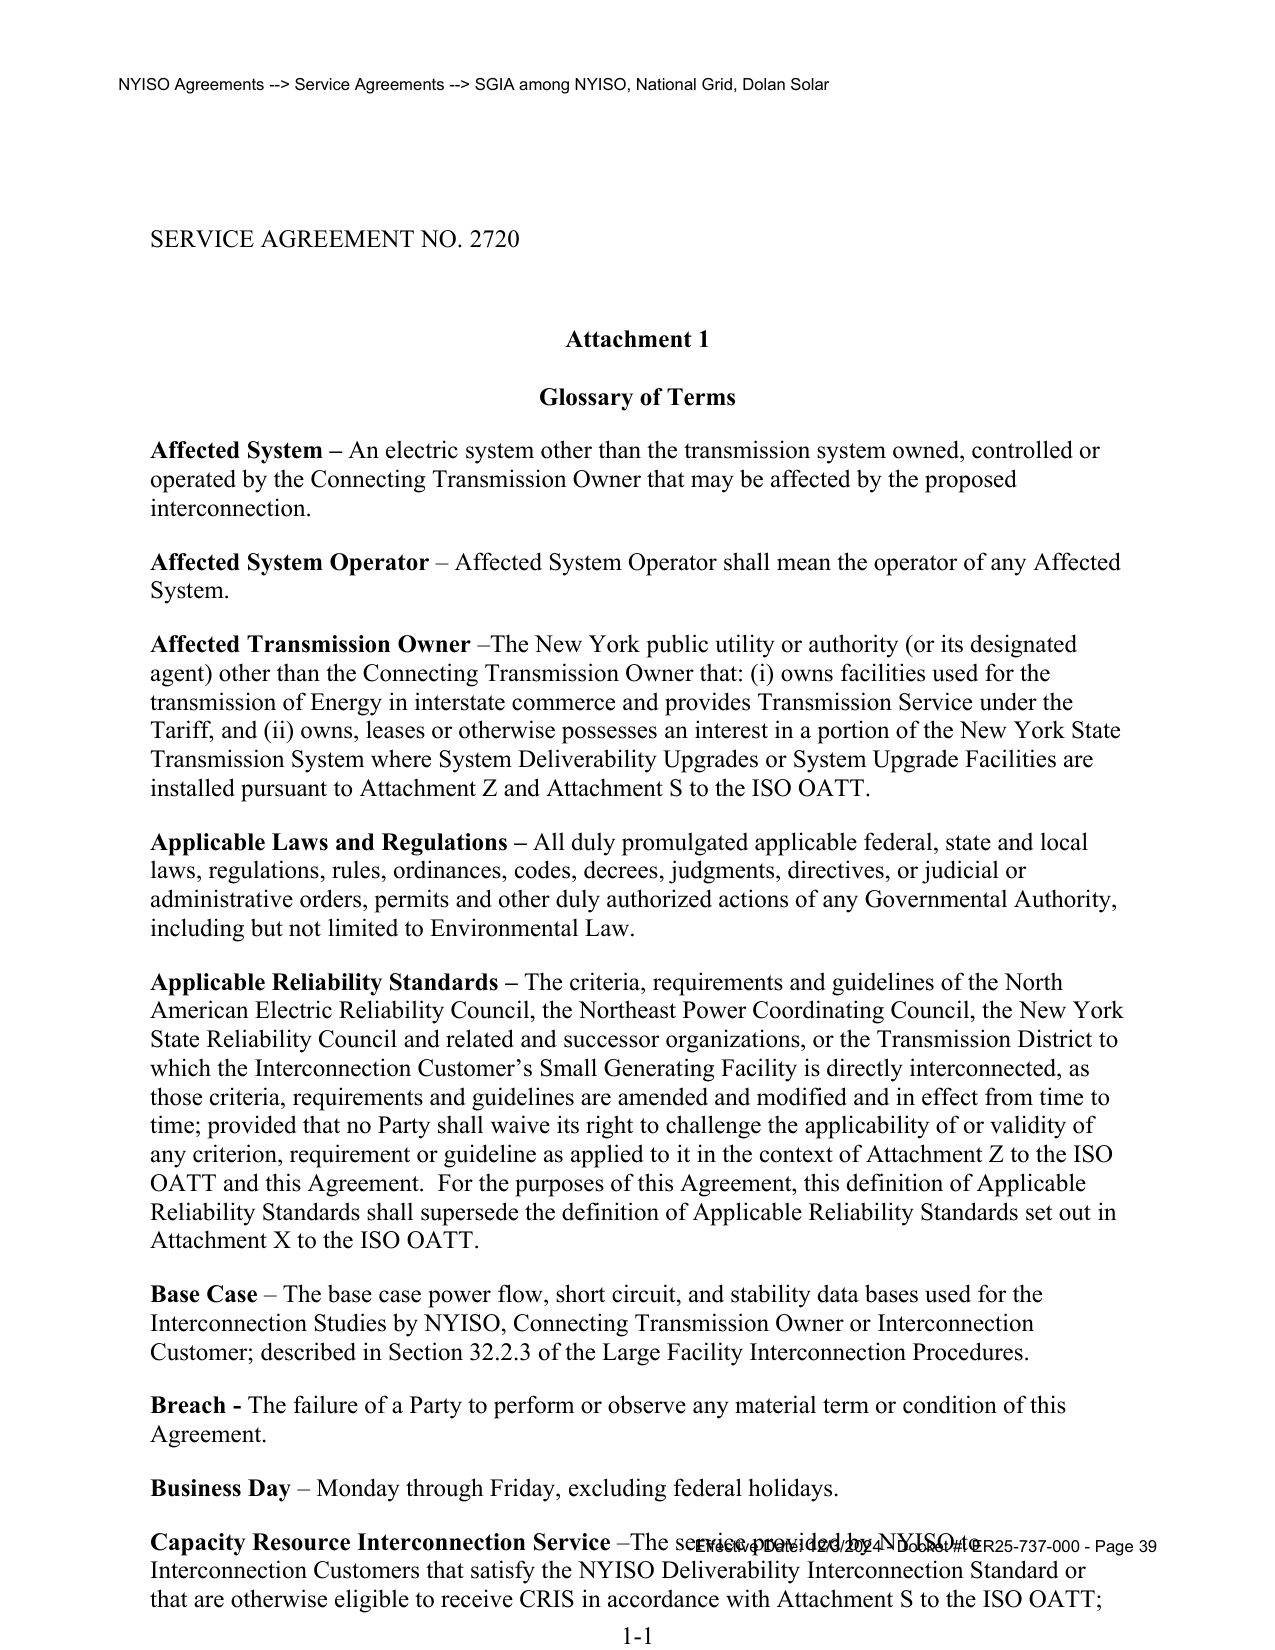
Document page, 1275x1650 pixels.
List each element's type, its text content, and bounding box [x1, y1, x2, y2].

list Applicable Reliability Standards – The criteria, requirements and guidelines of the North [150, 968, 1149, 996]
list Breach - The failure of a Party to perform or observe any material term or condition of this [150, 1392, 1089, 1419]
list Affected System Operator – Affected System Operator shall mean the operator of any Affected [150, 548, 1144, 576]
list Glossary of Terms [539, 383, 761, 411]
list agent) other than the Connecting Transmission Owner that: (i) owns facilities used for the [150, 659, 1144, 687]
list Capacity Resource Interconnection Service –The service provided by NYISO to [150, 1528, 1126, 1556]
list Attachment 1 [565, 325, 735, 353]
list American Electric Reliability Council, the Northeast Power Coordinating Council, the New York [150, 997, 1149, 1024]
list SERVICE AGREEMENT NO. 2720 [150, 225, 544, 253]
list transmission of Energy in interstate commerce and provides Transmission Service under the [150, 688, 1144, 716]
list Interconnection Customers that satisfy the NYISO Deliverability Interconnection Standard or [150, 1557, 1126, 1584]
list which the Interconnection Customer’s Small Generating Facility is directly interconnected, as [150, 1054, 1149, 1082]
list Affected Transmission Owner –The New York public utility or authority (or its designated [150, 630, 1144, 658]
list Applicable Laws and Regulations – All duly promulgated applicable federal, state and local [150, 828, 1142, 856]
list Attachment X to the ISO OATT. [150, 1227, 1149, 1254]
list installed pursuant to Attachment Z and Attachment S to the ISO OATT. [150, 774, 1144, 802]
list including but not limited to Environmental Law. [150, 914, 1142, 942]
list laws, regulations, rules, ordinances, codes, decrees, judgments, directives, or judicial or [150, 857, 1142, 884]
list Agreement. [150, 1420, 1089, 1448]
list that are otherwise eligible to receive CRIS in accordance with Attachment S to the ISO OATT; [150, 1585, 1126, 1613]
list Reliability Standards shall supersede the definition of Applicable Reliability Standards set out in [150, 1198, 1149, 1226]
list Customer; described in Section 32.2.3 of the Large Facility Interconnection Procedures. [150, 1338, 1067, 1366]
list interconnection. [150, 494, 1124, 522]
list 1-1 [621, 1622, 679, 1650]
list time; provided that no Party shall waive its right to challenge the applicability of or validity of [150, 1112, 1149, 1139]
list OATT and this Agreement. For the purposes of this Agreement, this definition of Applicable [150, 1169, 1149, 1197]
list those criteria, requirements and guidelines are amended and modified and in effect from time to [150, 1083, 1149, 1111]
list Business Day – Monday through Friday, excluding federal holidays. [150, 1474, 864, 1502]
list Transmission System where System Deliverability Upgrades or System Upgrade Facilities are [150, 745, 1144, 773]
list Tariff, and (ii) owns, leases or otherwise possesses an interest in a portion of the New York State [150, 717, 1144, 744]
list System. [150, 577, 1144, 604]
list operated by the Connecting Transmission Owner that may be affected by the proposed [150, 465, 1124, 493]
list State Reliability Council and related and successor organizations, or the Transmission District to [150, 1025, 1149, 1053]
list Interconnection Studies by NYISO, Connecting Transmission Owner or Interconnection [150, 1309, 1067, 1337]
list Affected System – An electric system other than the transmission system owned, controlled or [150, 437, 1124, 464]
list Base Case – The base case power flow, short circuit, and stability data bases used for the [150, 1280, 1067, 1308]
list administrative orders, permits and other duly authorized actions of any Governmental Authority, [150, 885, 1142, 913]
list any criterion, requirement or guideline as applied to it in the context of Attachment Z to the ISO [150, 1140, 1149, 1168]
